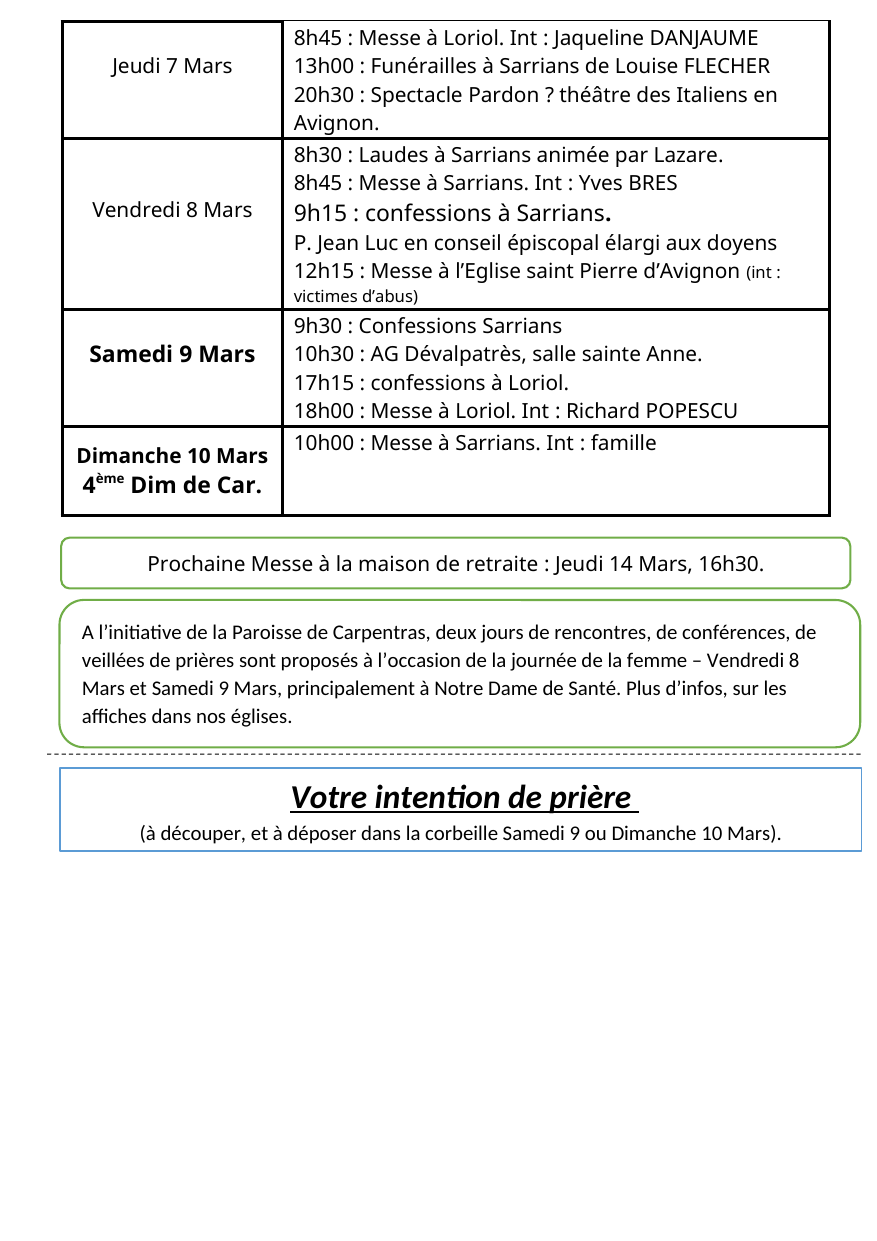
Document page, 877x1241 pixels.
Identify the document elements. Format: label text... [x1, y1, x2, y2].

table_header 8h45 : Messe à Loriol. Int : Jaqueline DANJAUME 13h00 : Funérailles à Sarrians de Louise FLECHER 20h30 : Spectacle Pardon ? théâtre des Italiens en Avignon. [284, 21, 828, 137]
table_header Jeudi 7 Mars [64, 23, 281, 137]
table_cell 8h30 : Laudes à Sarrians animée par Lazare. 8h45 : Messe à Sarrians. Int : Yves BRES 9h15 : confessions à Sarrians. P. Jean Luc en conseil épiscopal élargi aux doyens 12h15 : Messe à l’Eglise saint Pierre d’Avignon (int : victimes d’abus) [284, 140, 828, 308]
table_cell Samedi 9 Mars [64, 311, 281, 424]
table_cell Dimanche 10 Mars 4ème Dim de Car. [64, 428, 281, 514]
table_cell 9h30 : Confessions Sarrians 10h30 : AG Dévalpatrès, salle sainte Anne. 17h15 : confessions à Loriol. 18h00 : Messe à Loriol. Int : Richard POPESCU [284, 311, 828, 424]
table_cell Vendredi 8 Mars [64, 140, 281, 308]
table_cell 10h00 : Messe à Sarrians. Int : famille [284, 428, 828, 514]
